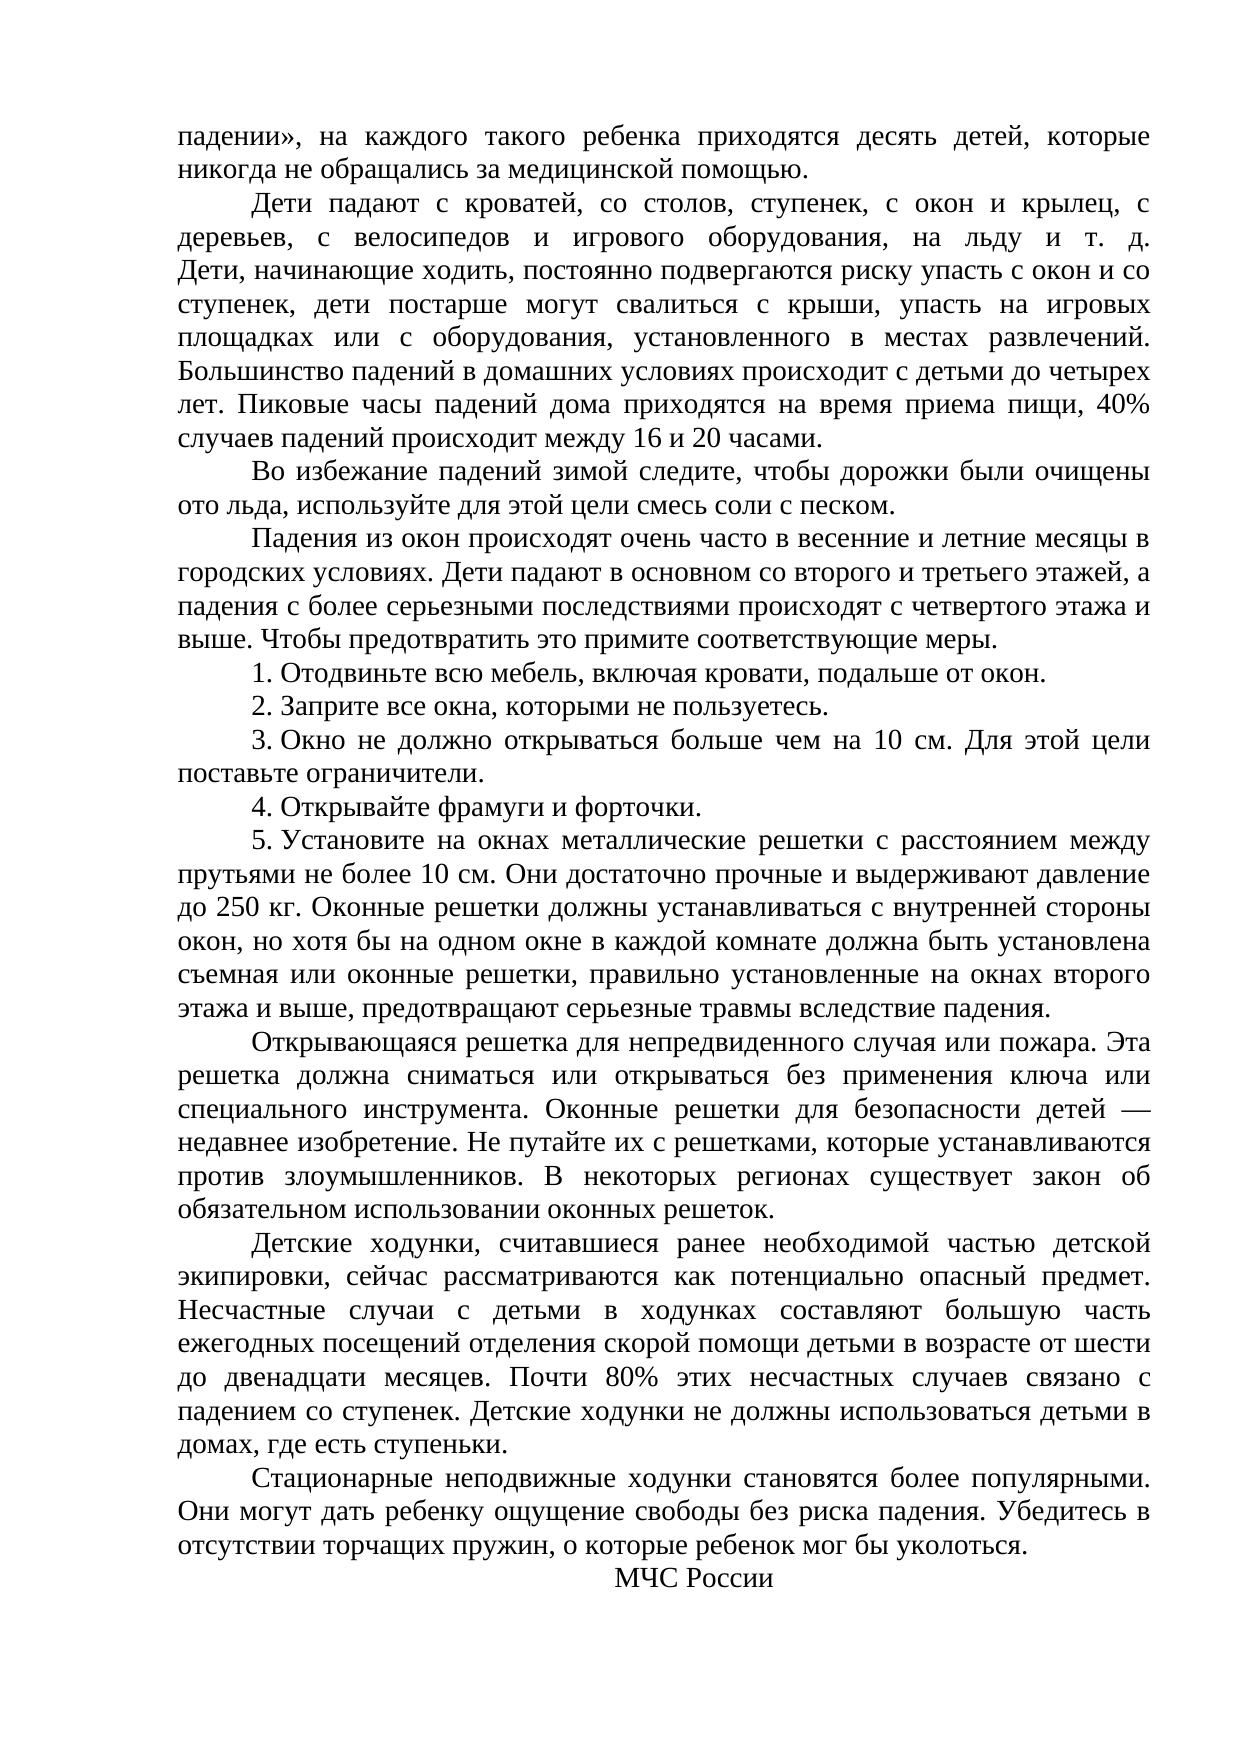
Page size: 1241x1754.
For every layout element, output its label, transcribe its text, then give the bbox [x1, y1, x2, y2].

text 2. Заприте все окна, которыми не пользуетесь. [177, 688, 1152, 722]
text 4. Открывайте фрамуги и форточки. [177, 789, 1152, 822]
text 1. Отодвиньте всю мебель, включая кровати, подальше от окон. [177, 655, 1152, 688]
text 3. Окно не должно открываться больше чем на 10 см. Для этой цели поставьте ограничители. [177, 722, 1152, 789]
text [177, 118, 1152, 185]
text Во избежание падений зимой следите, чтобы дорожки были очищены ото льда, используйте для этой цели смесь соли с песком. [177, 453, 1152, 521]
text 5. Установите на окнах металлические решетки с расстоянием между прутьями не более 10 см. Они достаточно прочные и выдерживают давление до 250 кг. Оконные решетки должны устанавливаться с внутренней стороны окон, но хотя бы на одном окне в каждой комнате должна быть установлена съемная или оконные решетки, правильно установленные на окнах второго этажа и выше, предотвращают серьезные травмы вследствие падения. [177, 822, 1152, 1024]
text Детские ходунки, считавшиеся ранее необходимой частью детской экипировки, сейчас рассматриваются как потенциально опасный предмет. Несчастные случаи с детьми в ходунках составляют большую часть ежегодных посещений отделения скорой помощи детьми в возрасте от шести до двенадцати месяцев. Почти 80% этих несчастных случаев связано с падением со ступенек. Детские ходунки не должны использоваться детьми в домах, где есть ступеньки. [177, 1225, 1152, 1460]
text МЧС России [177, 1560, 1152, 1594]
text Падения из окон происходят очень часто в весенние и летние месяцы в городских условиях. Дети падают в основном со второго и третьего этажей, а падения с более серьезными последствиями происходят с четвертого этажа и выше. Чтобы предотвратить это примите соответствующие меры. [177, 521, 1152, 655]
text Стационарные неподвижные ходунки становятся более популярными. Они могут дать ребенку ощущение свободы без риска падения. Убедитесь в отсутствии торчащих пружин, о которые ребенок мог бы уколоться. [177, 1460, 1152, 1560]
text Дети падают с кроватей, со столов, ступенек, с окон и крылец, с деревьев, с велосипедов и игрового оборудования, на льду и т. д. Дети, начинающие ходить, постоянно подвергаются риску упасть с окон и со ступенек, дети постарше могут свалиться с крыши, упасть на игровых площадках или с оборудования, установленного в местах развлечений. Большинство падений в домашних условиях происходит с детьми до четырех лет. Пиковые часы падений дома приходятся на время приема пищи, 40% случаев падений происходит между 16 и 20 часами. [177, 185, 1152, 453]
text Открывающаяся решетка для непредвиденного случая или пожара. Эта решетка должна сниматься или открываться без применения ключа или специального инструмента. Оконные решетки для безопасности детей — недавнее изобретение. Не путайте их с решетками, которые устанавливаются против злоумышленников. В некоторых регионах существует закон об обязательном использовании оконных решеток. [177, 1024, 1152, 1225]
